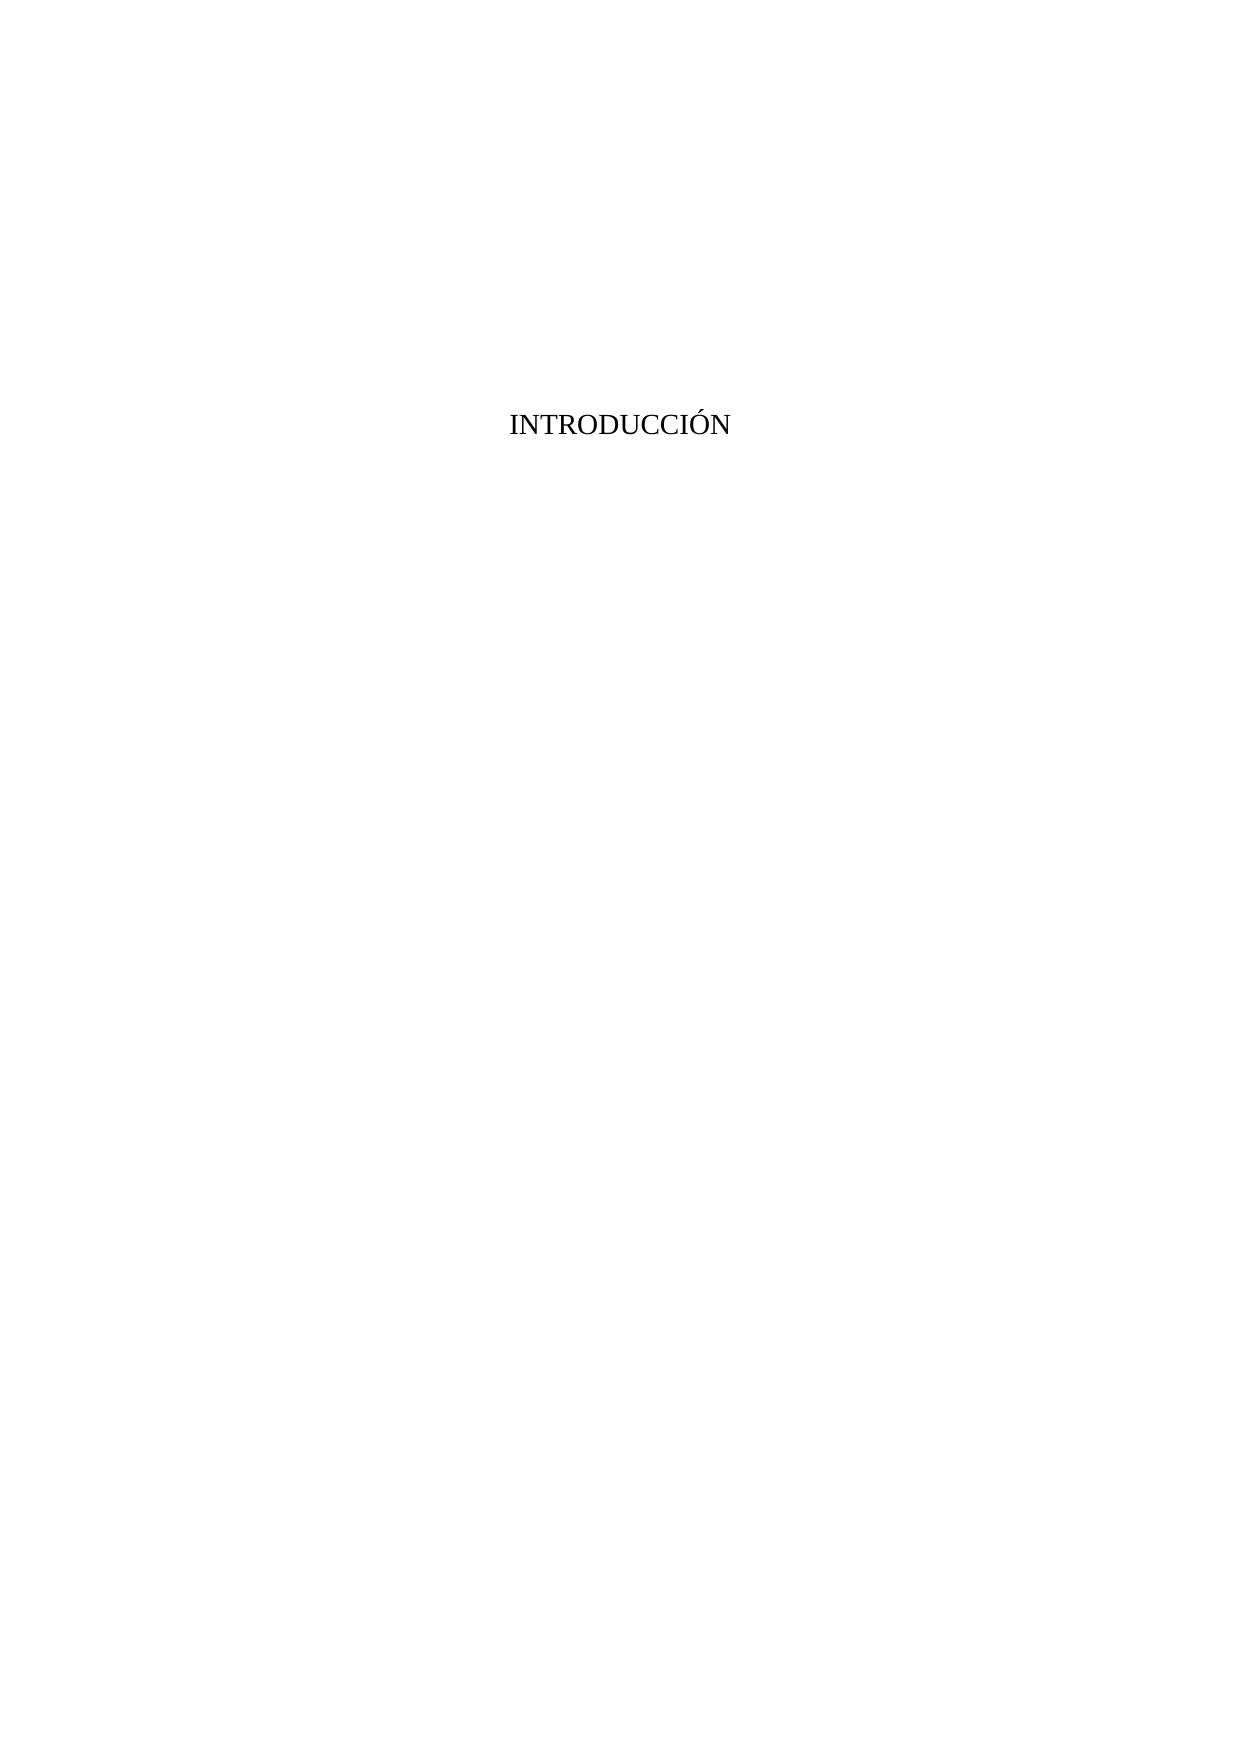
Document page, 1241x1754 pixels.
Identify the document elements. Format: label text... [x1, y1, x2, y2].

text Introducción [177, 407, 1063, 440]
